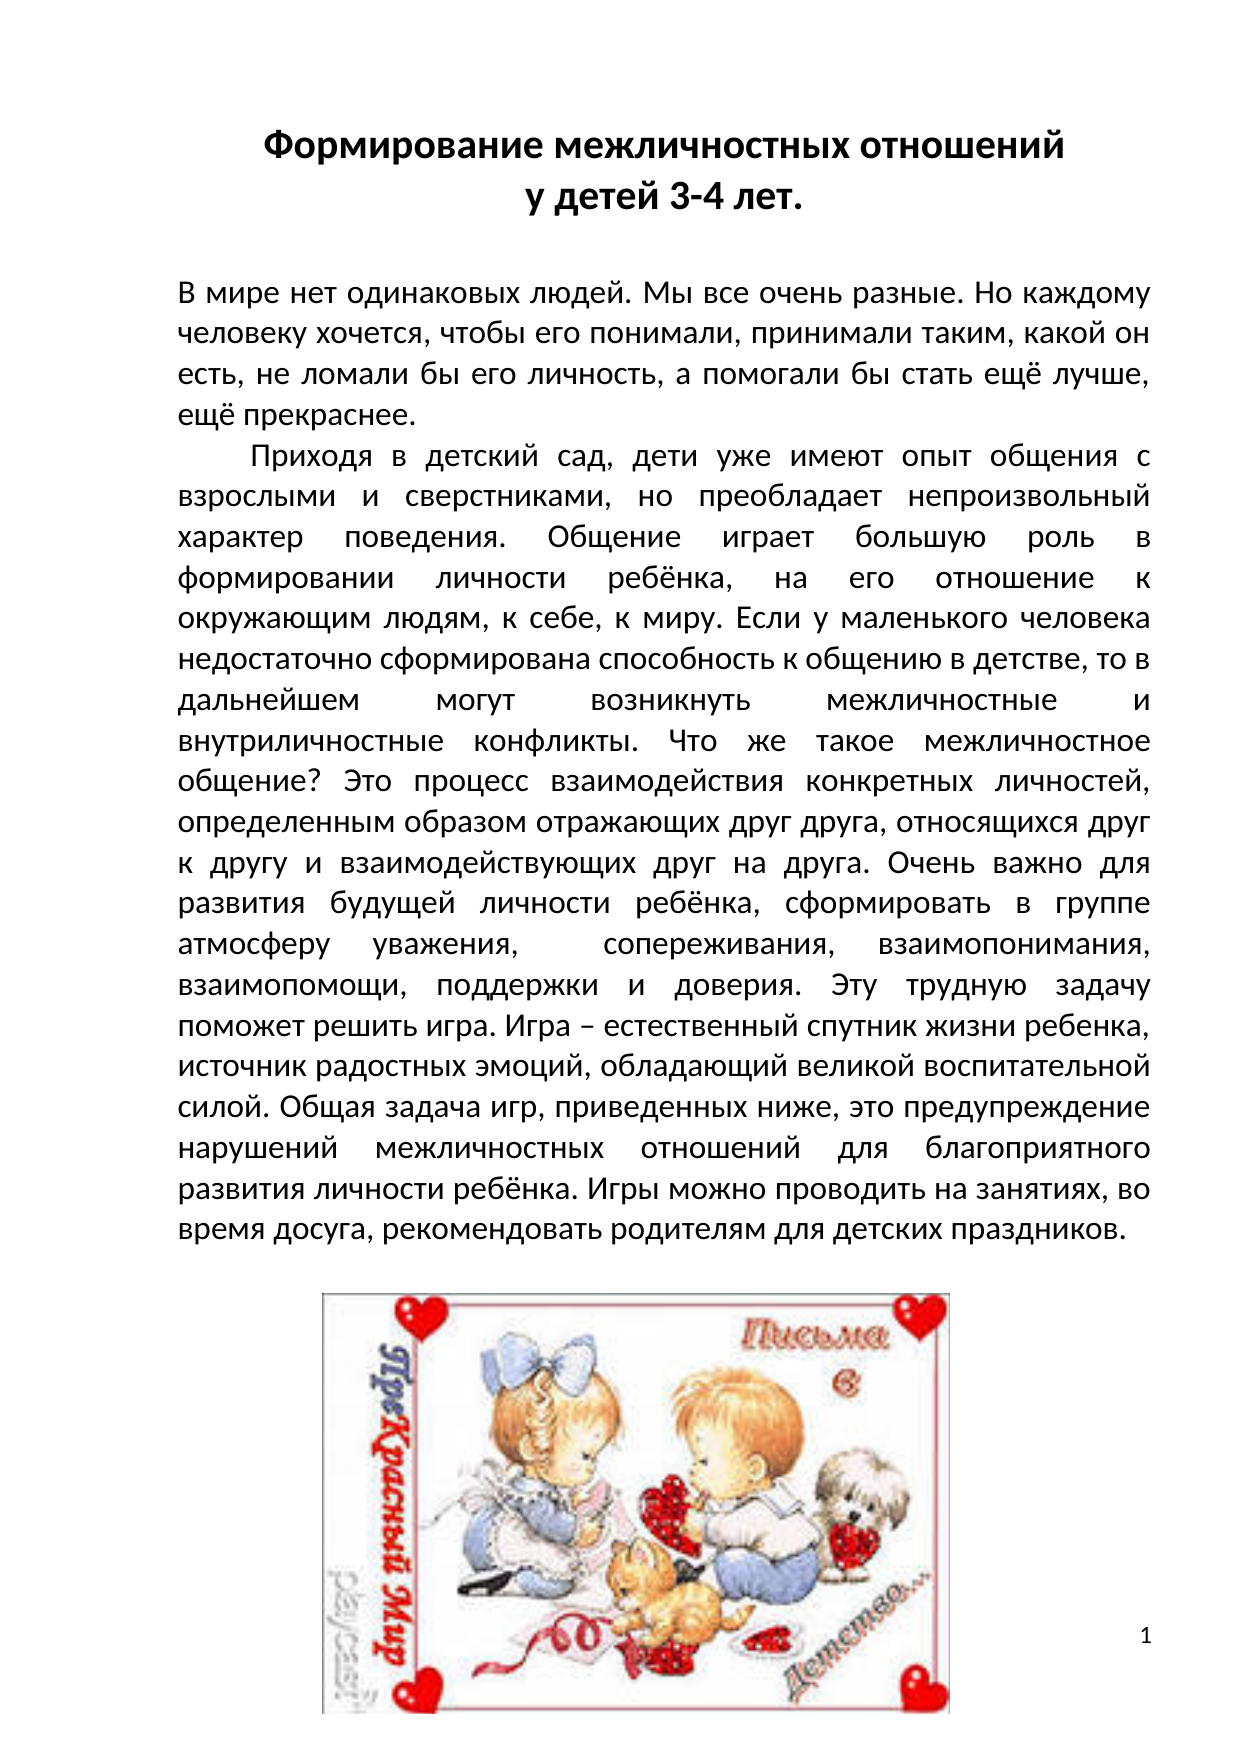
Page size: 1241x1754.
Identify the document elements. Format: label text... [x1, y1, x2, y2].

text у детей 3-4 лет. [177, 169, 1152, 220]
text Формирование межличностных отношений [177, 118, 1152, 169]
text Приходя в детский сад, дети уже имеют опыт общения с взрослыми и сверстниками, но преобладает непроизвольный характер поведения. Общение играет большую роль в формировании личности ребёнка, на его отношение к окружающим людям, к себе, к миру. Если у маленького человека недостаточно сформирована способность к общению в детстве, то в дальнейшем могут возникнуть межличностные и внутриличностные конфликты. Что же такое межличностное общение? Это процесс взаимодействия конкретных личностей, определенным образом отражающих друг друга, относящихся друг к другу и взаимодействующих друг на друга. Очень важно для развития будущей личности ребёнка, сформировать в группе атмосферу уважения, сопереживания, взаимопонимания, взаимопомощи, поддержки и доверия. Эту трудную задачу поможет решить игра. Игра – естественный спутник жизни ребенка, источник радостных эмоций, обладающий великой воспитательной силой. Общая задача игр, приведенных ниже, это предупреждение нарушений межличностных отношений для благоприятного развития личности ребёнка. Игры можно проводить на занятиях, во время досуга, рекомендовать родителям для детских праздников. [177, 433, 1152, 1248]
text В мире нет одинаковых людей. Мы все очень разные. Но каждому человеку хочется, чтобы его понимали, принимали таким, какой он есть, не ломали бы его личность, а помогали бы стать ещё лучше, ещё прекраснее. [177, 271, 1152, 433]
picture [322, 1293, 950, 1714]
